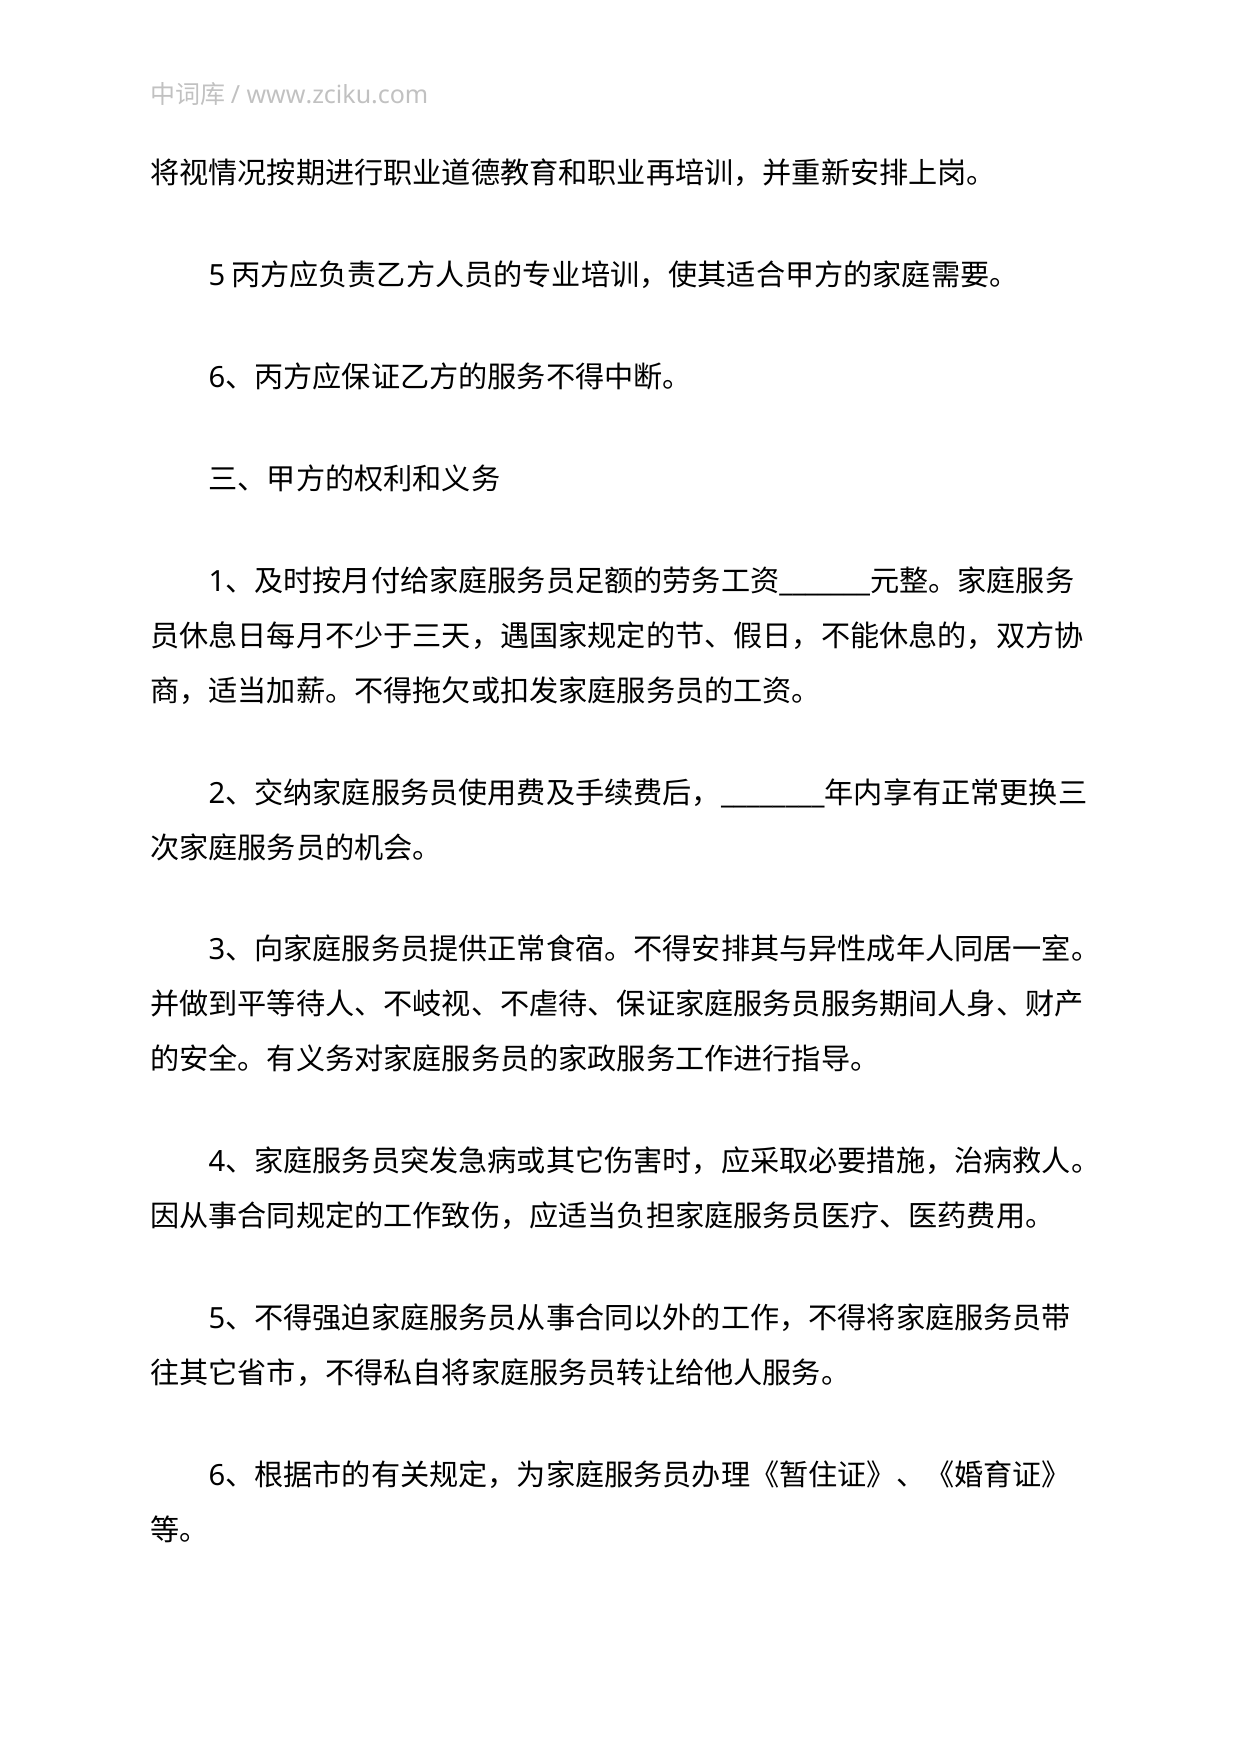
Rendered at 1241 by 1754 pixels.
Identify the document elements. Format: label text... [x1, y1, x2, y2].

text 6、丙方应保证乙方的服务不得中断。 [150, 354, 1090, 396]
text 3、向家庭服务员提供正常食宿。不得安排其与异性成年人同居一室。并做到平等待人、不岐视、不虐待、保证家庭服务员服务期间人身、财产的安全。有义务对家庭服务员的家政服务工作进行指导。 [150, 926, 1090, 1078]
text 4、家庭服务员突发急病或其它伤害时，应采取必要措施，治病救人。因从事合同规定的工作致伤，应适当负担家庭服务员医疗、医药费用。 [150, 1138, 1090, 1235]
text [150, 150, 1090, 192]
text 三、甲方的权利和义务 [150, 456, 1090, 498]
text 2、交纳家庭服务员使用费及手续费后，________年内享有正常更换三次家庭服务员的机会。 [150, 769, 1090, 866]
text 5丙方应负责乙方人员的专业培训，使其适合甲方的家庭需要。 [150, 252, 1090, 294]
text 1、及时按月付给家庭服务员足额的劳务工资_______元整。家庭服务员休息日每月不少于三天，遇国家规定的节、假日，不能休息的，双方协商，适当加薪。不得拖欠或扣发家庭服务员的工资。 [150, 557, 1090, 710]
text 6、根据市的有关规定，为家庭服务员办理《暂住证》、《婚育证》等。 [150, 1451, 1090, 1548]
text 5、不得强迫家庭服务员从事合同以外的工作，不得将家庭服务员带往其它省市，不得私自将家庭服务员转让给他人服务。 [150, 1294, 1090, 1392]
